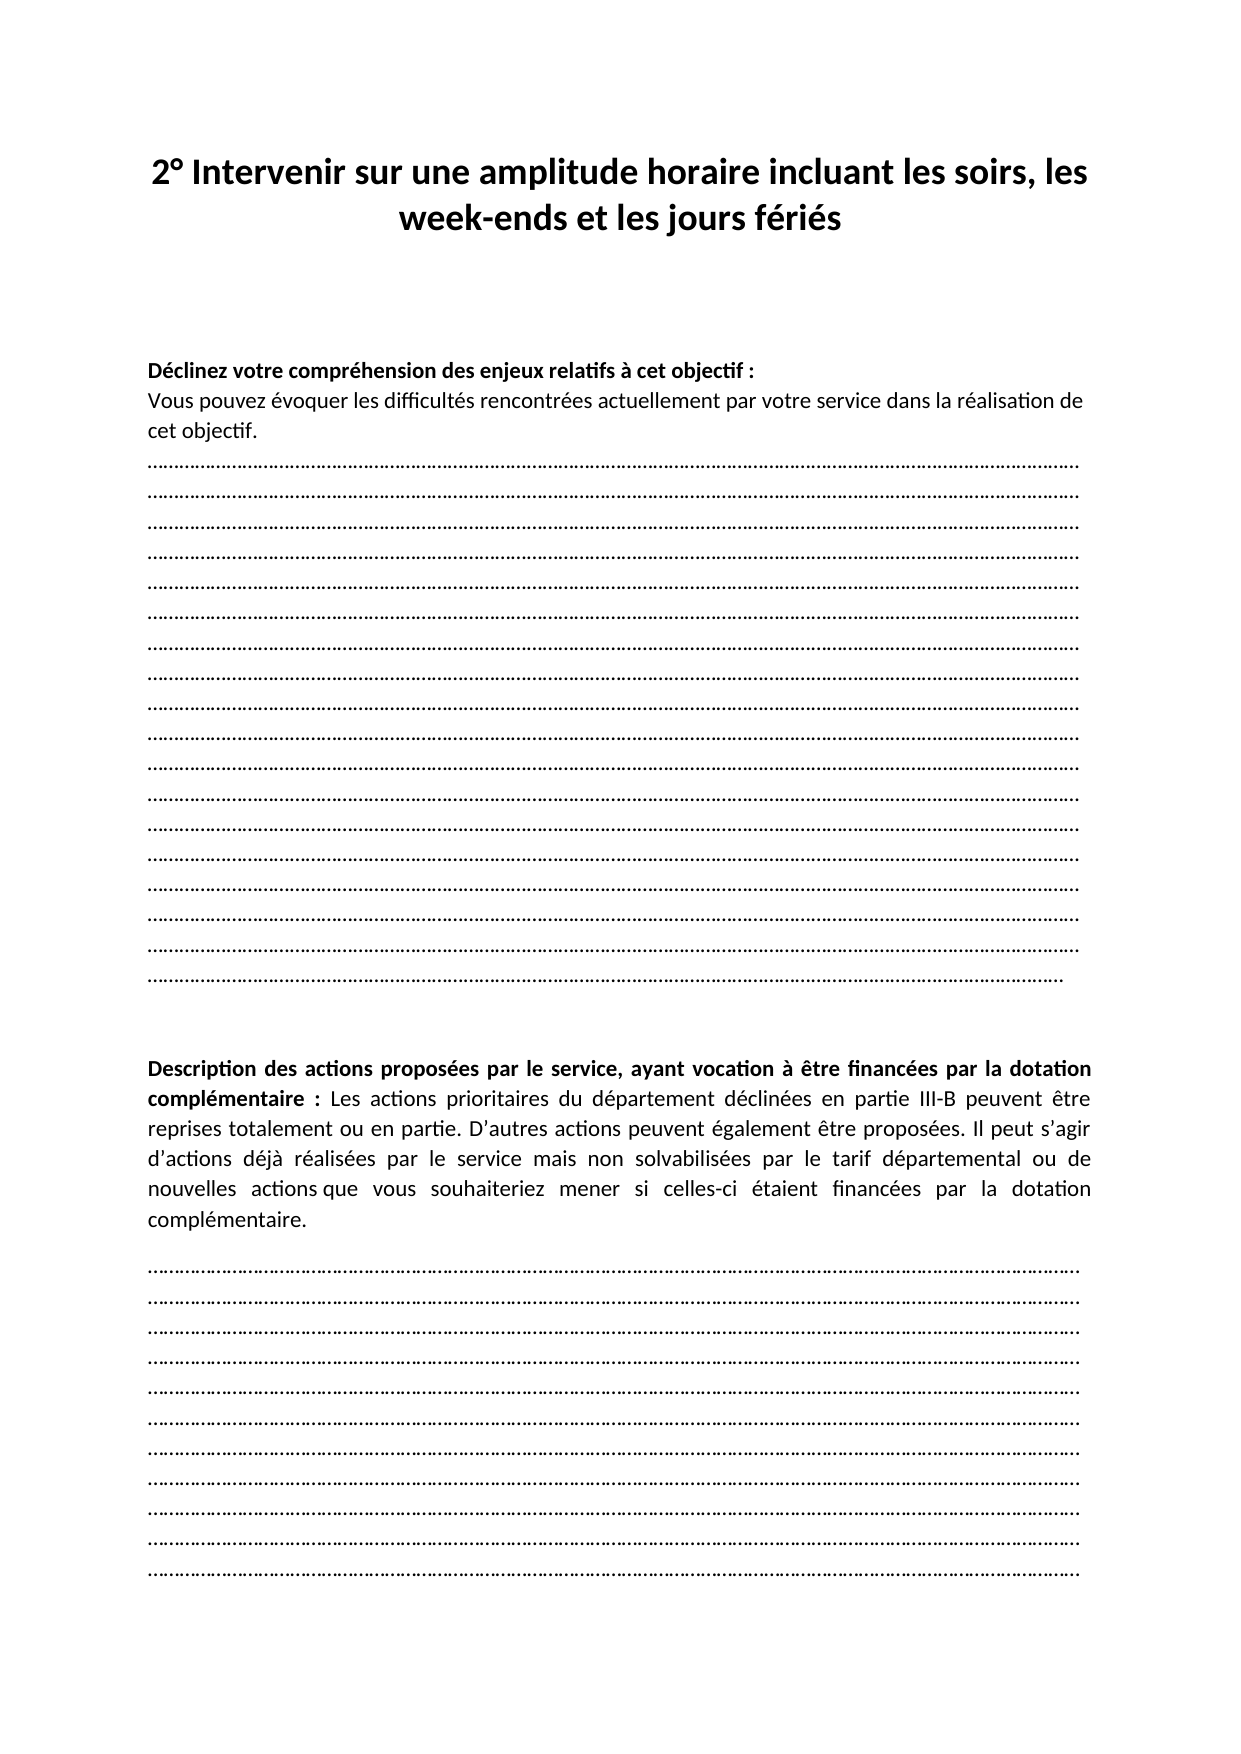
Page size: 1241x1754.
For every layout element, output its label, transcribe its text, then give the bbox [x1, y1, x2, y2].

text …………………………………………………………………………………………………………………………………………………………………………………………………………………………………………………………………………………………………………………………………………………………………………………………………………………………………………………………………………………………………………………………………………………………………………………………………………………………………………………………………………………………………………………………………………………………………………………………………………………………………………………………………………………………………………………………………………………………………………………………………………………………………………………………………………………………………………………………………………………………………………………………………………………………………………………………………………………………………………………………………………………………………………………………………………………………………………………………………………………………………………………………………………………………………………………………………………………………………………………………………………………………………………………………………………………………………………………………………………………………………………………………………………………………………………………………………………………………………………………………………………………………………………………………………………………………………………………………………………………………………………………………………………………………………………………………………………………………………………………………………………………………………………………………………………………………………………………………………………………………………………………………………………………………………………………………………………………………………………………………………………………………………………………………………………………………………………………………………………………………………………………………………………………………………………………………………………… [148, 446, 1093, 988]
text 2° Intervenir sur une amplitude horaire incluant les soirs, les week-ends et les jours fériés [148, 148, 1093, 239]
text Vous pouvez évoquer les difficultés rencontrées actuellement par votre service dans la réalisation de cet objectif. [148, 386, 1093, 444]
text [148, 1252, 1093, 1582]
text Déclinez votre compréhension des enjeux relatifs à cet objectif : [148, 356, 1093, 384]
text Description des actions proposées par le service, ayant vocation à être financées par la dotation complémentaire : Les actions prioritaires du département déclinées en partie III-B peuvent être reprises totalement ou en partie. D’autres actions peuvent également être proposées. Il peut s’agir d’actions déjà réalisées par le service mais non solvabilisées par le tarif départemental ou de nouvelles actions que vous souhaiteriez mener si celles-ci étaient financées par la dotation complémentaire. [148, 1054, 1093, 1233]
